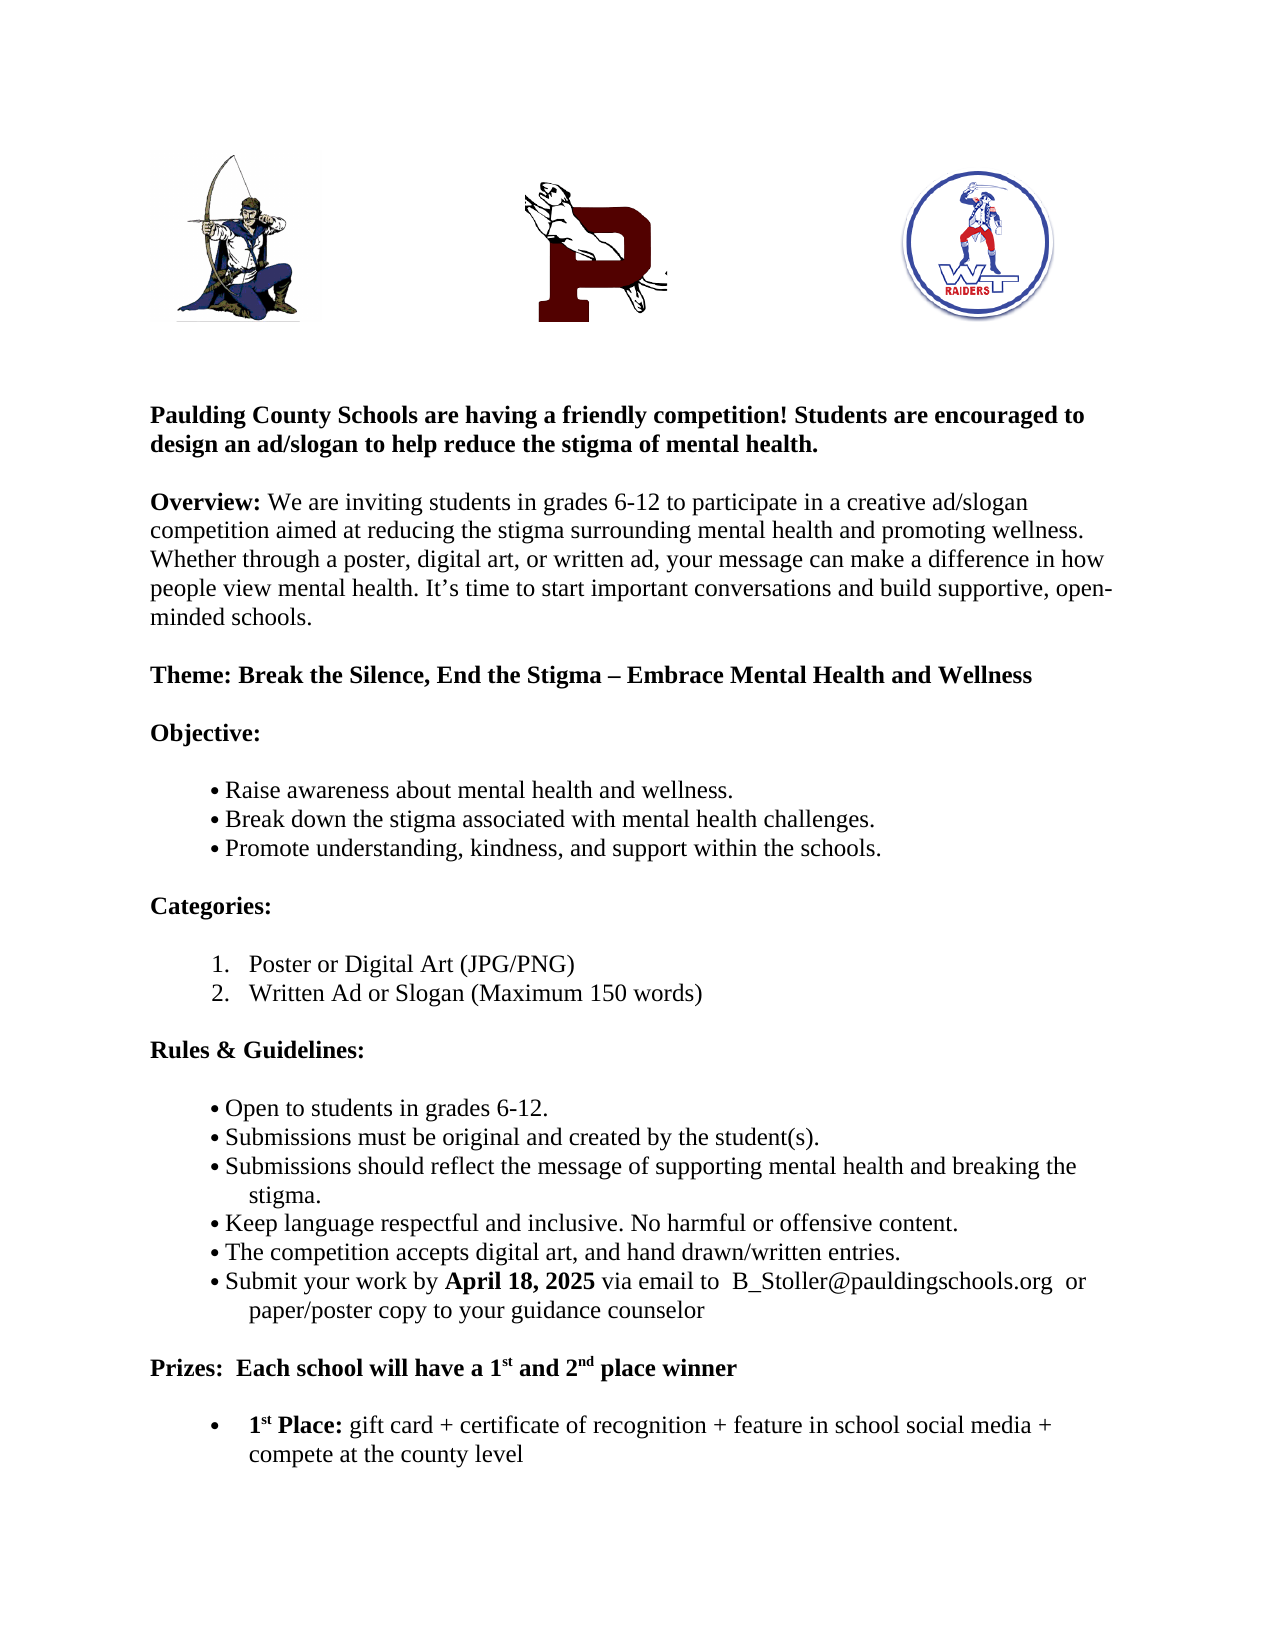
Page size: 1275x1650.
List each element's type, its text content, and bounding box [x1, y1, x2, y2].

list Promote understanding, kindness, and support within the schools. [211, 833, 1125, 862]
text Objective: [150, 718, 1125, 746]
text Rules & Guidelines: [150, 1036, 1125, 1064]
list Submit your work by April 18, 2025 via email to B_Stoller@pauldingschools.org or paper/poster copy to your guidance counselor [211, 1266, 1125, 1323]
picture [525, 179, 668, 322]
list Keep language respectful and inclusive. No harmful or offensive content. [211, 1208, 1125, 1237]
list The competition accepts digital art, and hand drawn/written entries. [211, 1237, 1125, 1266]
picture [900, 167, 1055, 322]
list Poster or Digital Art (JPG/PNG) [211, 949, 1125, 978]
text Prizes: Each school will have a 1st and 2nd place winner [150, 1353, 1125, 1381]
picture [150, 150, 322, 322]
list Written Ad or Slogan (Maximum 150 words) [211, 978, 1125, 1006]
list Raise awareness about mental health and wellness. [211, 776, 1125, 804]
text Overview: We are inviting students in grades 6-12 to participate in a creative ad/slogan competition aimed at reducing the stigma surrounding mental health and promoting wellness. Whether through a poster, digital art, or written ad, your message can make a difference in how people view mental health. It’s time to start important conversations and build supportive, open-minded schools. [150, 487, 1125, 631]
list Open to students in grades 6-12. [211, 1093, 1125, 1122]
text Paulding County Schools are having a friendly competition! Students are encouraged to design an ad/slogan to help reduce the stigma of mental health. [150, 400, 1125, 458]
text Theme: Break the Silence, End the Stigma – Embrace Mental Health and Wellness [150, 660, 1125, 688]
text Categories: [150, 891, 1125, 920]
list 1st Place: gift card + certificate of recognition + feature in school social media + compete at the county level [211, 1411, 1125, 1468]
list Submissions must be original and created by the student(s). [211, 1122, 1125, 1151]
list Submissions should reflect the message of supporting mental health and breaking the stigma. [211, 1151, 1125, 1208]
list Break down the stigma associated with mental health challenges. [211, 804, 1125, 833]
